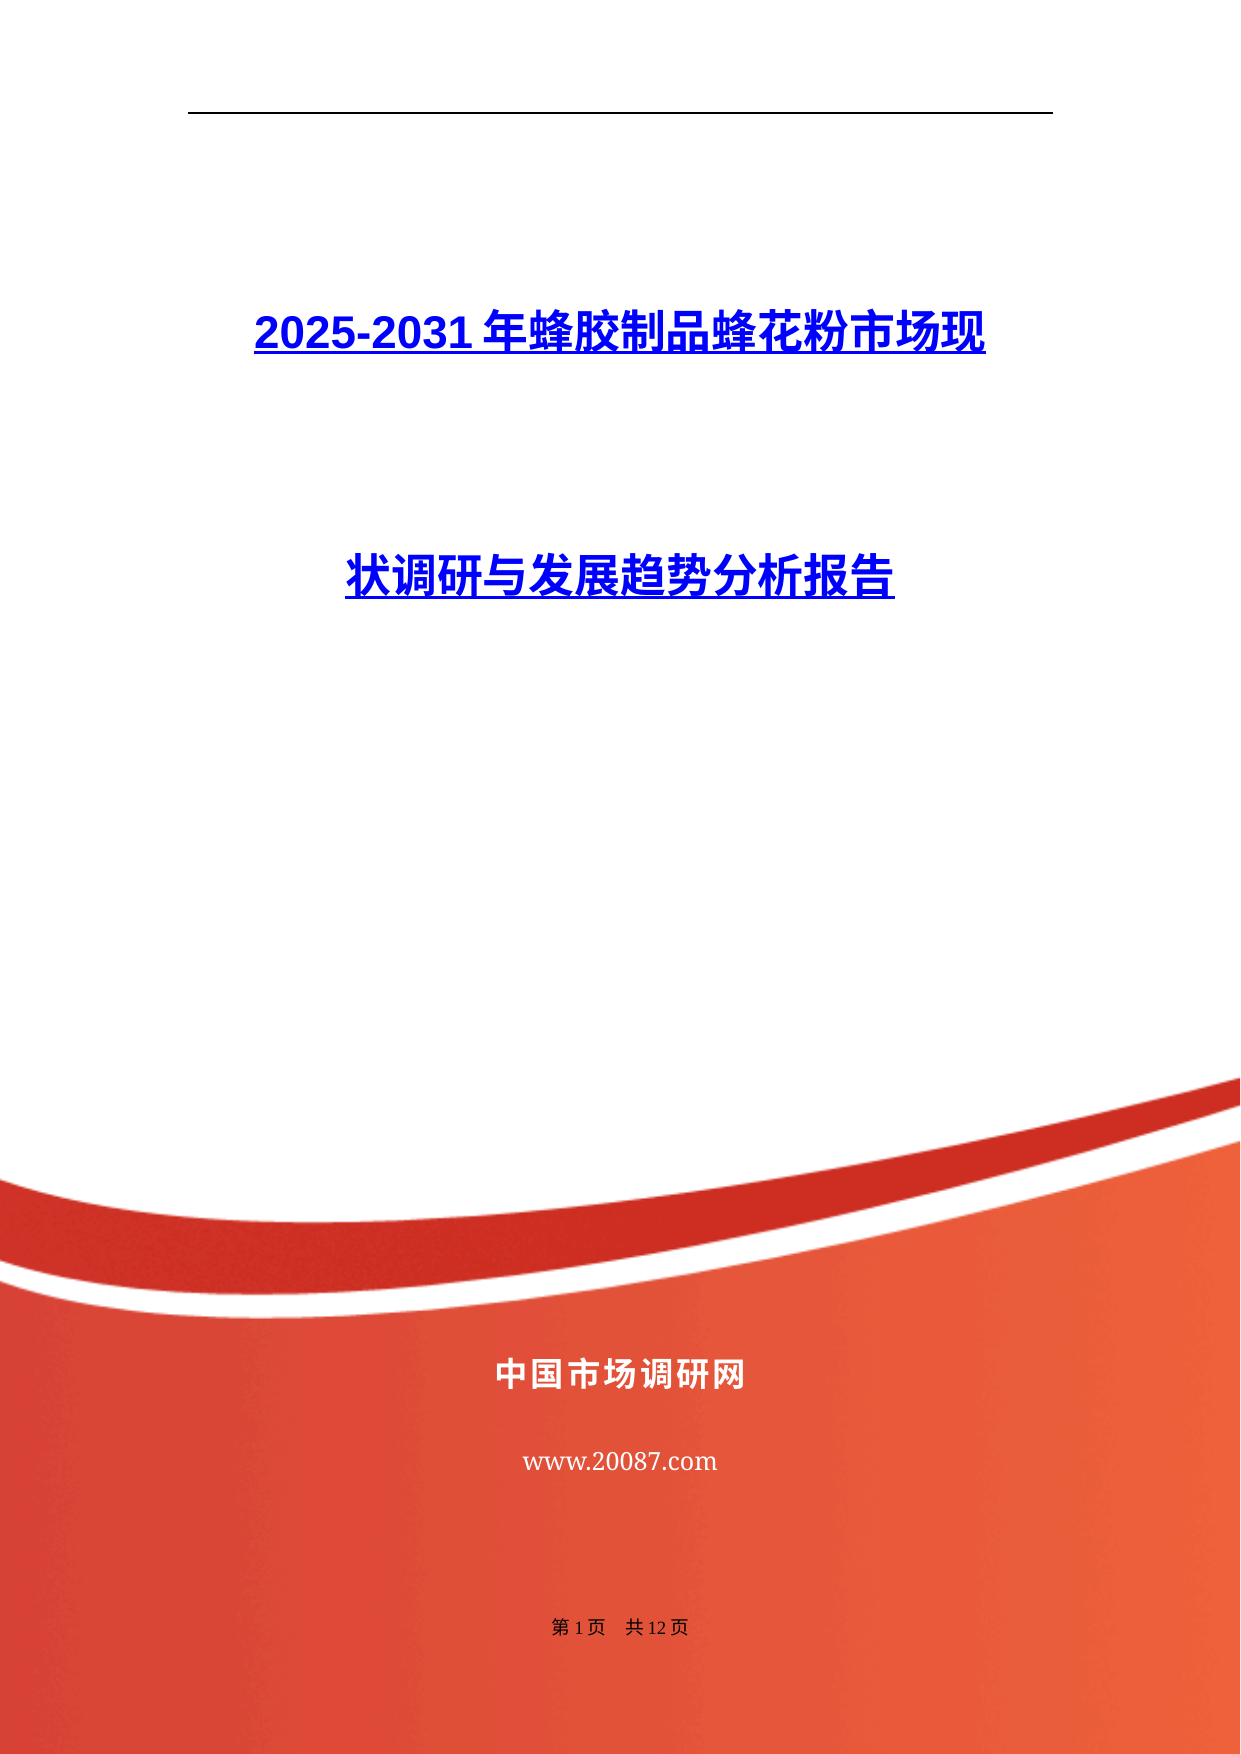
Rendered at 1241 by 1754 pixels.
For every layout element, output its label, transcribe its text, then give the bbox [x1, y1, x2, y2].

picture [0, 1006, 1241, 1754]
subtitle 中国市场调研网 [187, 1339, 1053, 1404]
text www.20087.com [187, 1428, 1053, 1493]
table_header 2025-2031年蜂胶制品蜂花粉市场现状调研与发展趋势分析报告 [188, 207, 1053, 773]
